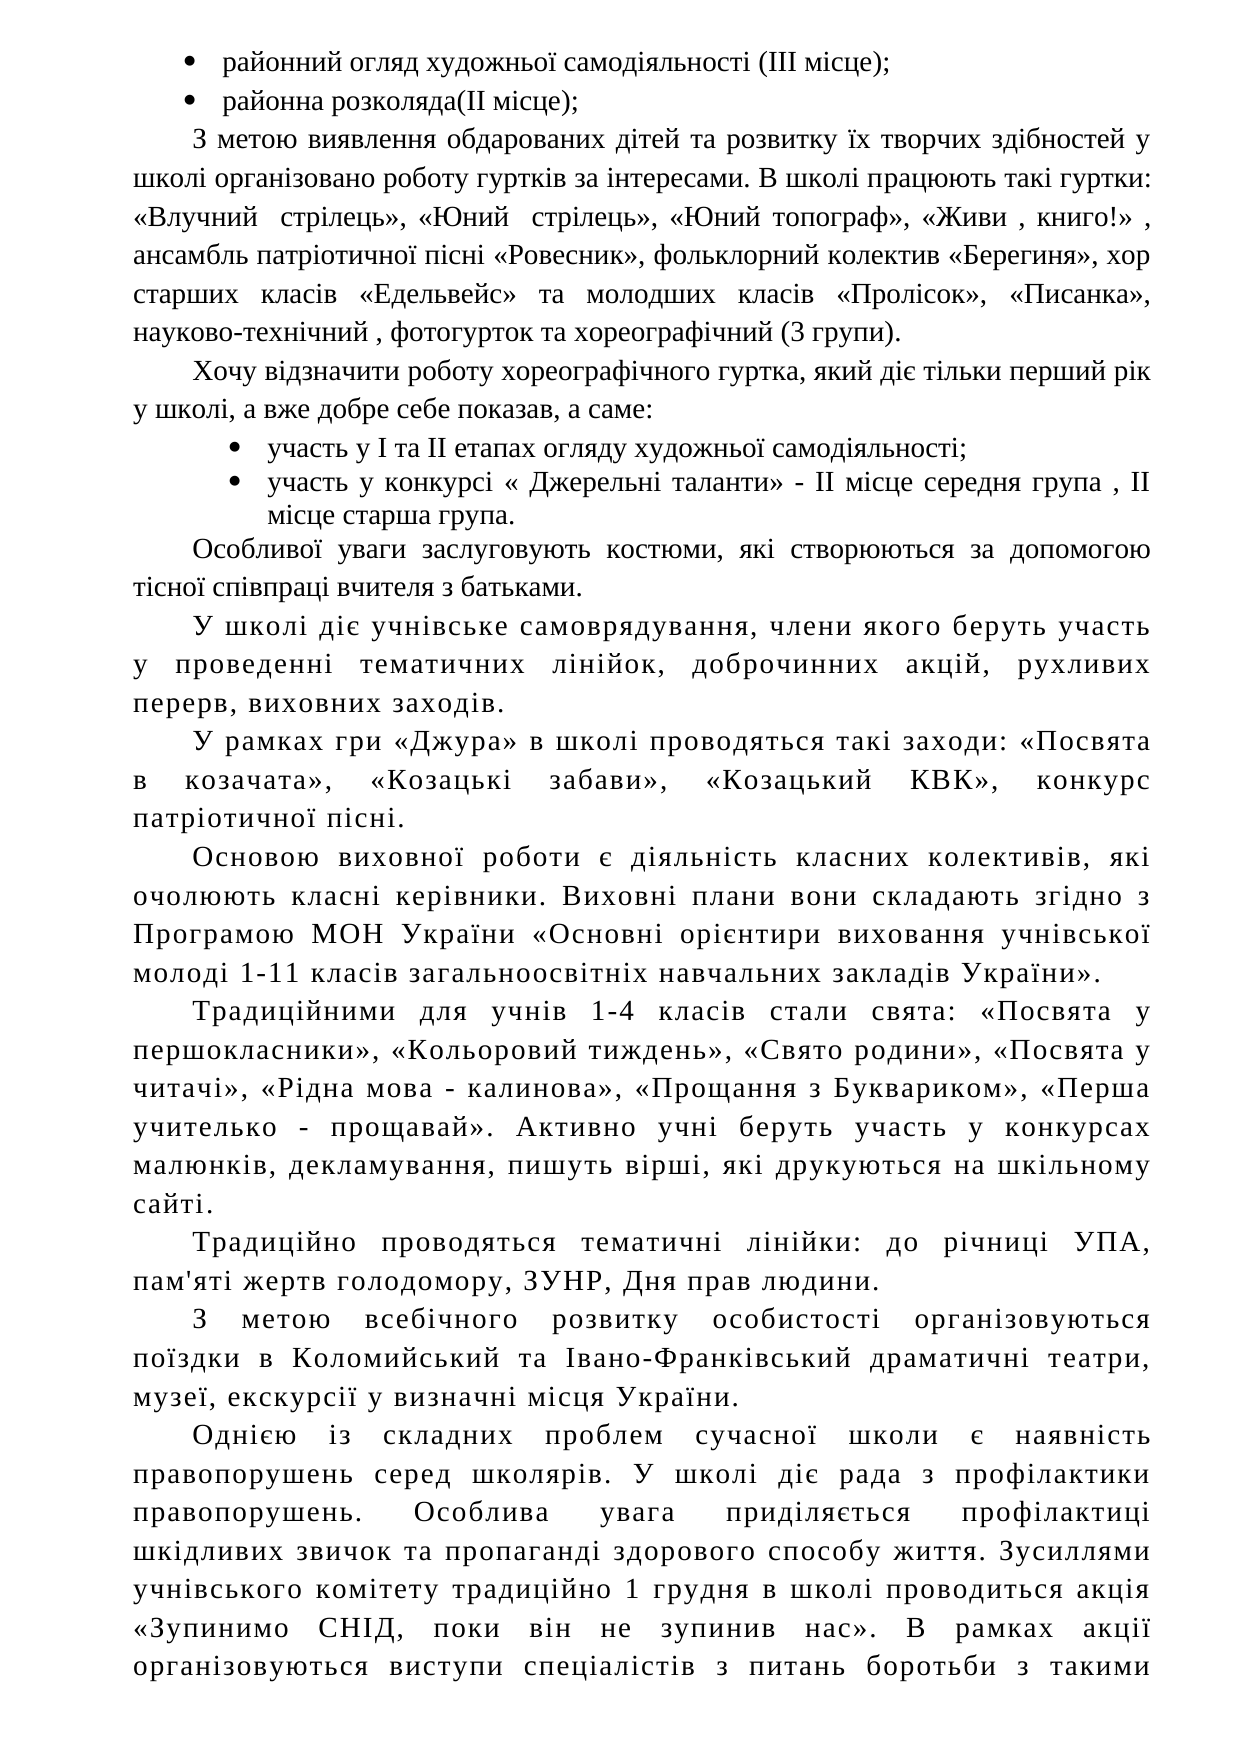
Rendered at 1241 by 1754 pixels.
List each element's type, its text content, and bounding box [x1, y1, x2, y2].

list районна розколяда(IІ місце); [184, 83, 1152, 117]
list участь у І та ІІ етапах огляду художньої самодіяльності; [229, 430, 1152, 464]
text З метою всебічного розвитку особистості організовуються поїздки в Коломийський та Івано-Франківський драматичні театри, музеї, екскурсії у визначні місця України. [133, 1302, 1152, 1412]
text Традиційно проводяться тематичні лінійки: до річниці УПА, пам'яті жертв голодомору, ЗУНР, Дня прав людини. [133, 1224, 1152, 1297]
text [133, 1417, 1152, 1682]
text Особливої уваги заслуговують костюми, які створюються за допомогою тісної співпраці вчителя з батьками. [133, 531, 1152, 603]
text У рамках гри «Джура» в школі проводяться такі заходи: «Посвята в козачата», «Козацькі забави», «Козацький КВК», конкурс патріотичної пісні. [133, 723, 1152, 834]
list участь у конкурсі « Джерельні таланти» - ІІ місце середня група , ІІ місце старша група. [229, 464, 1152, 531]
text Хочу відзначити роботу хореографічного гуртка, який діє тільки перший рік у школі, а вже добре себе показав, а саме: [133, 353, 1152, 425]
text Традиційними для учнів 1-4 класів стали свята: «Посвята у першокласники», «Кольоровий тиждень», «Свято родини», «Посвята у читачі», «Рідна мова - калинова», «Прощання з Буквариком», «Перша учителько - прощавай». Активно учні беруть участь у конкурсах малюнків, декламування, пишуть вірші, які друкуються на шкільному сайті. [133, 993, 1152, 1219]
list районний огляд художньої самодіяльності (IІІ місце); [184, 44, 1152, 78]
text З метою виявлення обдарованих дітей та розвитку їх творчих здібностей у школі організовано роботу гуртків за інтересами. В школі працюють такі гуртки: «Влучний стрілець», «Юний стрілець», «Юний топограф», «Живи , книго!» , ансамбль патріотичної пісні «Ровесник», фольклорний колектив «Берегиня», хор старших класів «Едельвейс» та молодших класів «Пролісок», «Писанка», науково-технічний , фотогурток та хореографічний (3 групи). [133, 122, 1152, 348]
text Основою виховної роботи є діяльність класних колективів, які очолюють класні керівники. Виховні плани вони складають згідно з Програмою МОН України «Основні орієнтири виховання учнівської молоді 1-11 класів загальноосвітніх навчальних закладів України». [133, 839, 1152, 988]
text У школі діє учнівське самоврядування, члени якого беруть участь у проведенні тематичних лінійок, доброчинних акцій, рухливих перерв, виховних заходів. [133, 608, 1152, 718]
